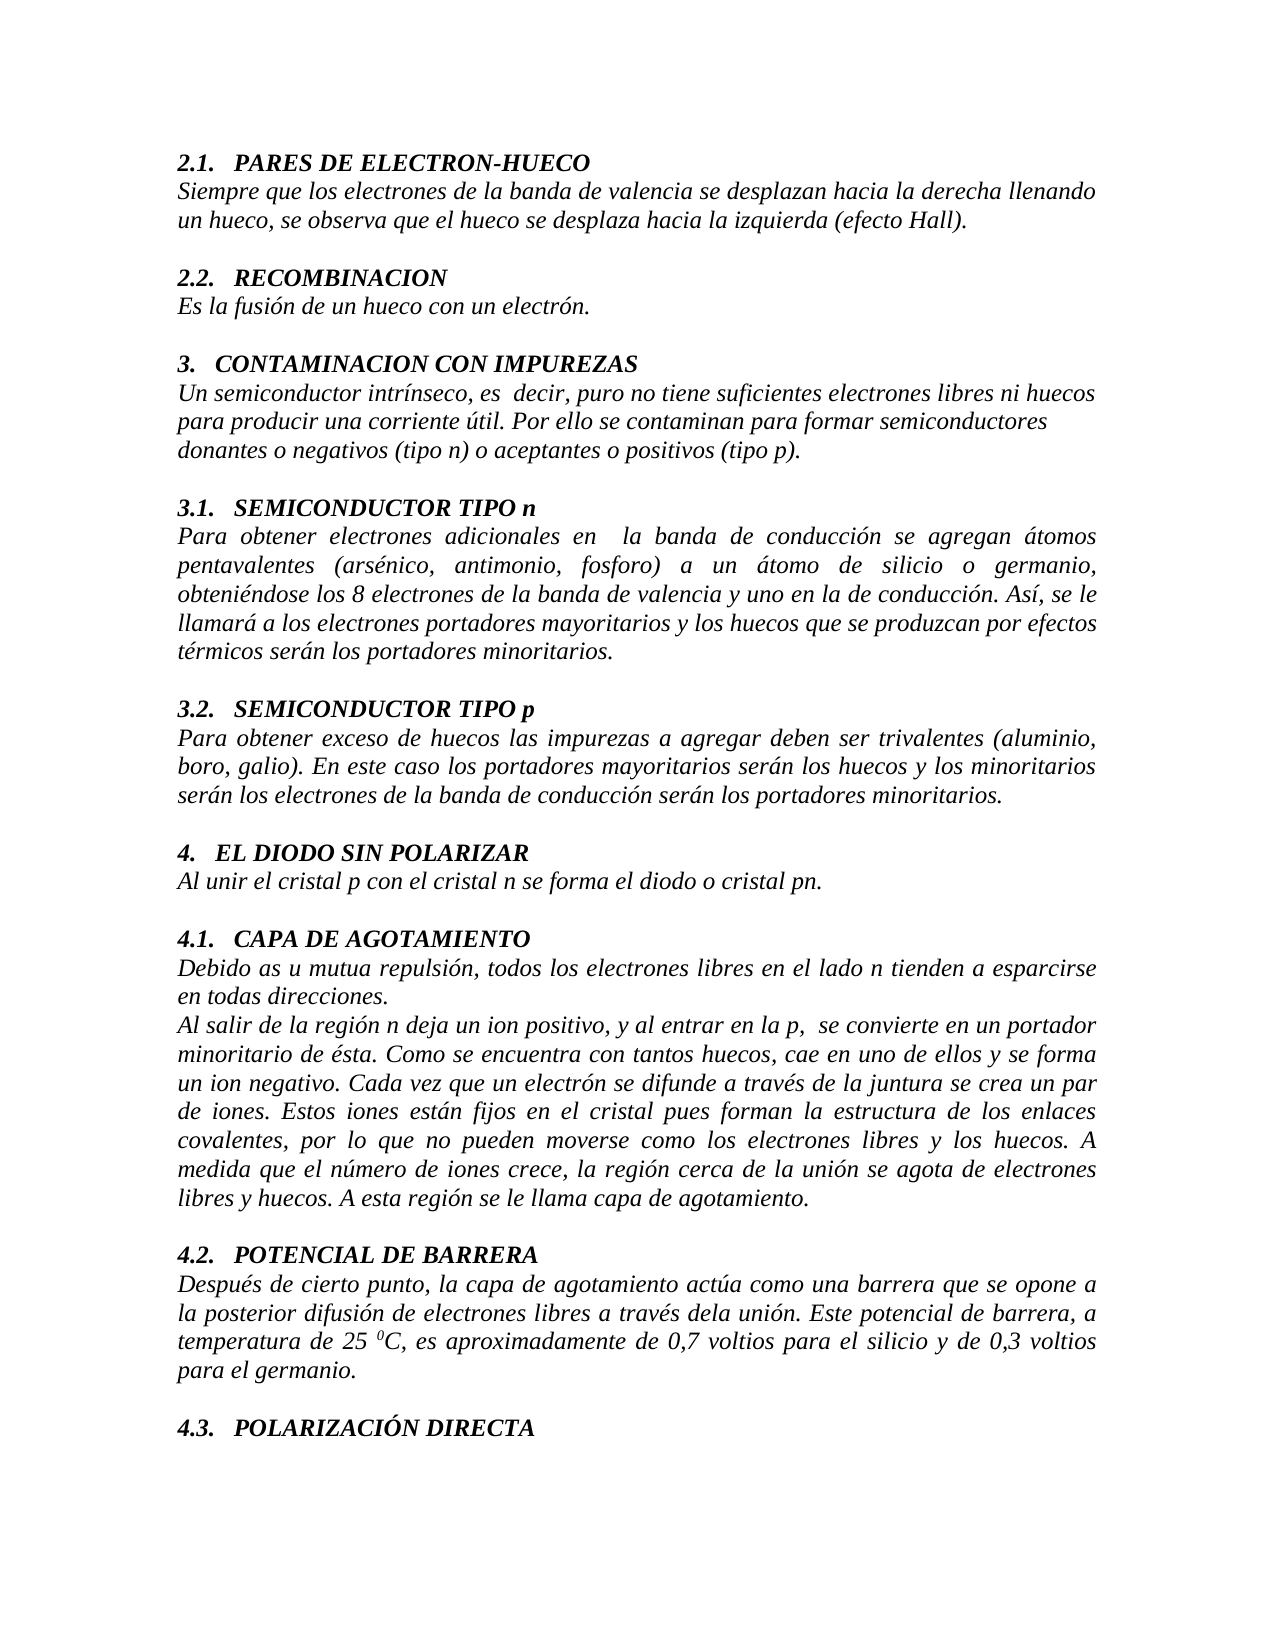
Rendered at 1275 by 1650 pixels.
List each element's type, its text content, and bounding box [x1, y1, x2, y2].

text 4.1. CAPA DE AGOTAMIENTO [177, 924, 1098, 953]
text 4. EL DIODO SIN POLARIZAR [177, 838, 1098, 866]
text 2.1. PARES DE ELECTRON-HUECO [177, 148, 1098, 176]
text Siempre que los electrones de la banda de valencia se desplazan hacia la derecha llenando un hueco, se observa que el hueco se desplaza hacia la izquierda (efecto Hall). [177, 176, 1098, 234]
text 2.2. RECOMBINACION [177, 263, 1098, 291]
text Debido as u mutua repulsión, todos los electrones libres en el lado n tienden a esparcirse en todas direcciones. [177, 953, 1098, 1010]
text Para obtener electrones adicionales en la banda de conducción se agregan átomos pentavalentes (arsénico, antimonio, fosforo) a un átomo de silicio o germanio, obteniéndose los 8 electrones de la banda de valencia y uno en la de conducción. Así, se le llamará a los electrones portadores mayoritarios y los huecos que se produzcan por efectos térmicos serán los portadores minoritarios. [177, 521, 1098, 665]
text Al salir de la región n deja un ion positivo, y al entrar en la p, se convierte en un portador minoritario de ésta. Como se encuentra con tantos huecos, cae en uno de ellos y se forma un ion negativo. Cada vez que un electrón se difunde a través de la juntura se crea un par de iones. Estos iones están fijos en el cristal pues forman la estructura de los enlaces covalentes, por lo que no pueden moverse como los electrones libres y los huecos. A medida que el número de iones crece, la región cerca de la unión se agota de electrones libres y huecos. A esta región se le llama capa de agotamiento. [177, 1010, 1098, 1211]
text Para obtener exceso de huecos las impurezas a agregar deben ser trivalentes (aluminio, boro, galio). En este caso los portadores mayoritarios serán los huecos y los minoritarios serán los electrones de la banda de conducción serán los portadores minoritarios. [177, 723, 1098, 809]
text Después de cierto punto, la capa de agotamiento actúa como una barrera que se opone a la posterior difusión de electrones libres a través dela unión. Este potencial de barrera, a temperatura de 25 0C, es aproximadamente de 0,7 voltios para el silicio y de 0,3 voltios para el germanio. [177, 1269, 1098, 1384]
text 4.3. POLARIZACIÓN DIRECTA [177, 1413, 1098, 1441]
text Es la fusión de un hueco con un electrón. [177, 291, 1098, 320]
text 3.1. SEMICONDUCTOR TIPO n [177, 493, 1098, 521]
text Un semiconductor intrínseco, es decir, puro no tiene suficientes electrones libres ni huecos para producir una corriente útil. Por ello se contaminan para formar semiconductores donantes o negativos (tipo n) o aceptantes o positivos (tipo p). [177, 378, 1098, 464]
text 3.2. SEMICONDUCTOR TIPO p [177, 694, 1098, 723]
text 4.2. POTENCIAL DE BARRERA [177, 1240, 1098, 1269]
text 3. CONTAMINACION CON IMPUREZAS [177, 349, 1098, 378]
text Al unir el cristal p con el cristal n se forma el diodo o cristal pn. [177, 866, 1098, 895]
